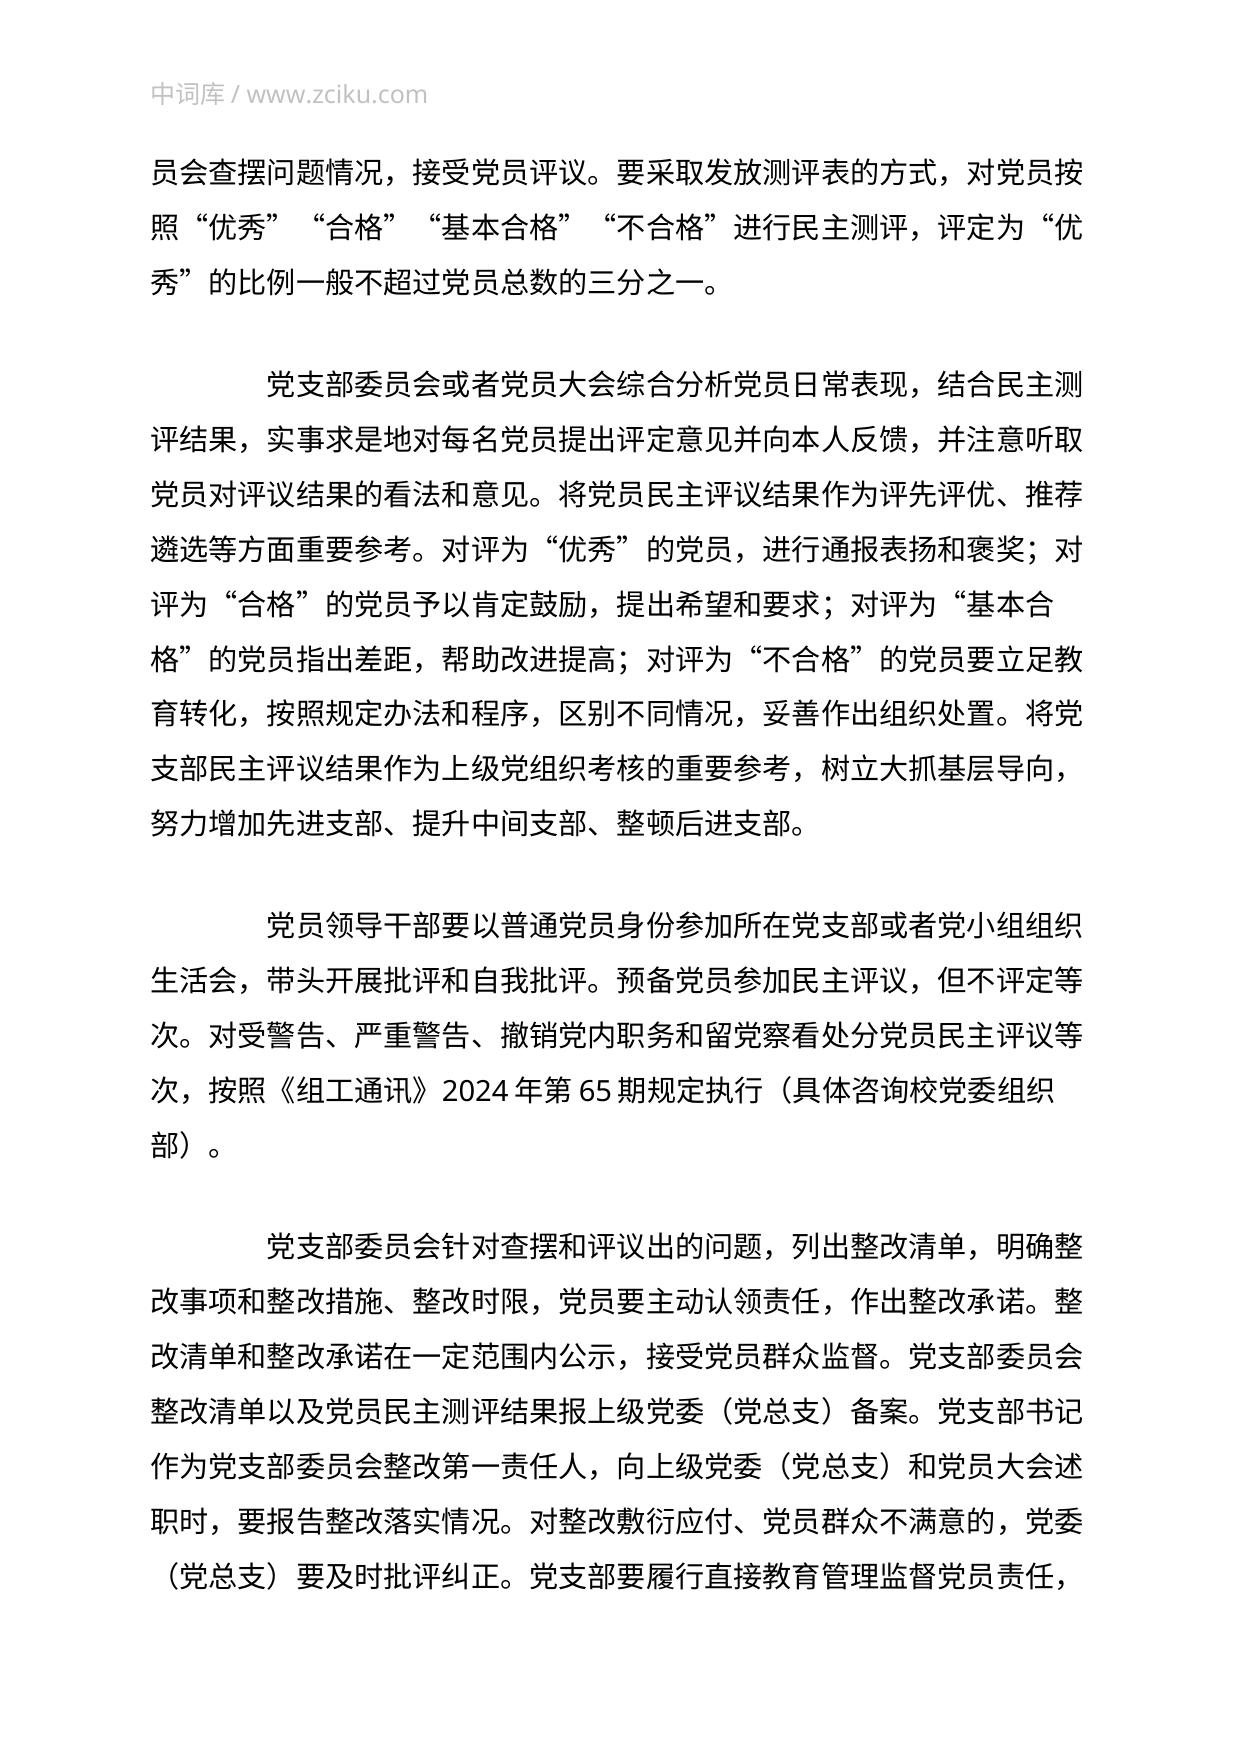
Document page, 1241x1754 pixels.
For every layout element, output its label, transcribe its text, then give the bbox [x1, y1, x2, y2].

text 党员领导干部要以普通党员身份参加所在党支部或者党小组组织生活会，带头开展批评和自我批评。预备党员参加民主评议，但不评定等次。对受警告、严重警告、撤销党内职务和留党察看处分党员民主评议等次，按照《组工通讯》2024年第65期规定执行（具体咨询校党委组织部）。 [150, 902, 1090, 1164]
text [150, 1224, 1090, 1596]
text 党支部委员会或者党员大会综合分析党员日常表现，结合民主测评结果，实事求是地对每名党员提出评定意见并向本人反馈，并注意听取党员对评议结果的看法和意见。将党员民主评议结果作为评先评优、推荐遴选等方面重要参考。对评为“优秀”的党员，进行通报表扬和褒奖；对评为“合格”的党员予以肯定鼓励，提出希望和要求；对评为“基本合格”的党员指出差距，帮助改进提高；对评为“不合格”的党员要立足教育转化，按照规定办法和程序，区别不同情况，妥善作出组织处置。将党支部民主评议结果作为上级党组织考核的重要参考，树立大抓基层导向，努力增加先进支部、提升中间支部、整顿后进支部。 [150, 362, 1090, 843]
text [150, 150, 1090, 302]
